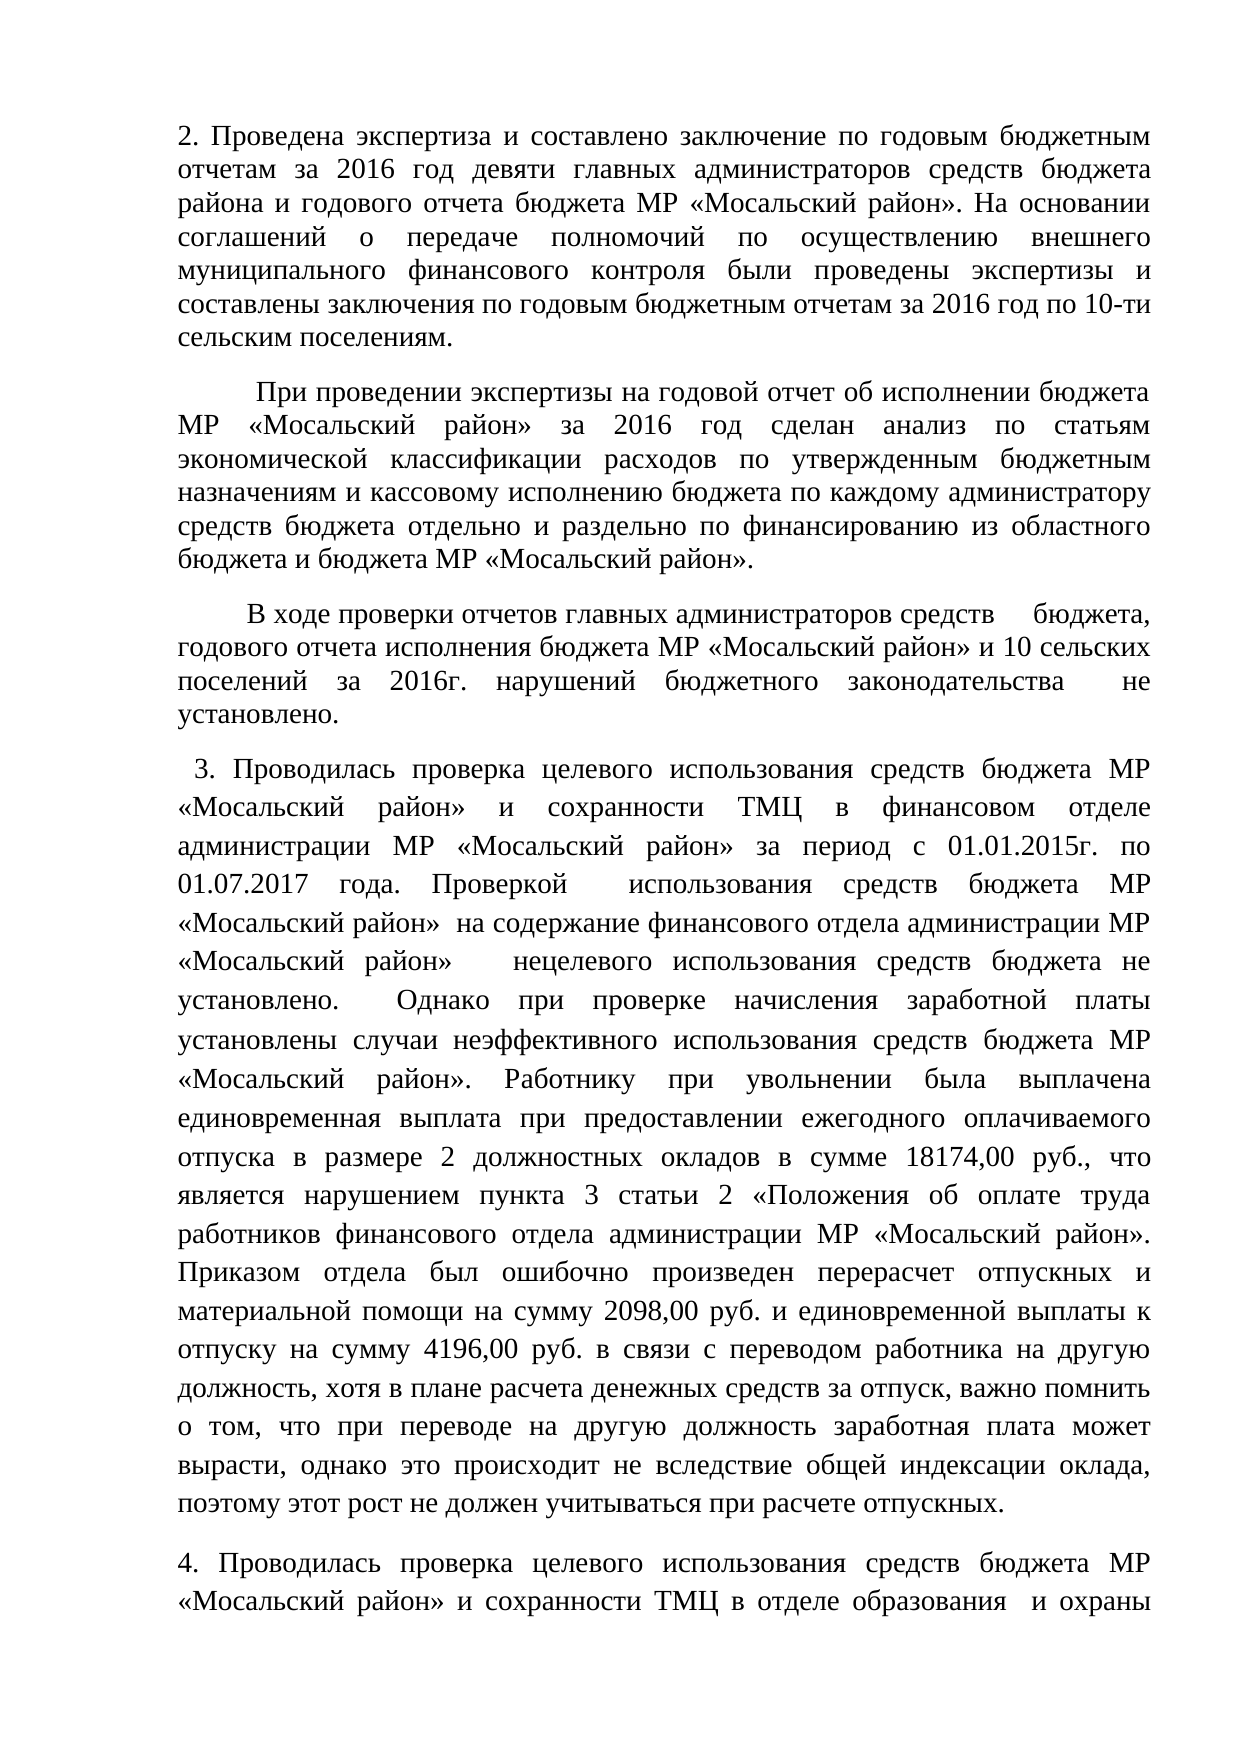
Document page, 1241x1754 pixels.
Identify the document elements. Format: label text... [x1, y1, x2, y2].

text 2. Проведена экспертиза и составлено заключение по годовым бюджетным отчетам за 2016 год девяти главных администраторов средств бюджета района и годового отчета бюджета МР «Мосальский район». На основании соглашений о передаче полномочий по осуществлению внешнего муниципального финансового контроля были проведены экспертизы и составлены заключения по годовым бюджетным отчетам за 2016 год по 10-ти сельским поселениям. [177, 118, 1152, 353]
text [177, 1545, 1152, 1617]
text В ходе проверки отчетов главных администраторов средств бюджета, годового отчета исполнения бюджета МР «Мосальский район» и 10 сельских поселений за 2016г. нарушений бюджетного законодательства не установлено. [177, 596, 1152, 730]
text 3. Проводилась проверка целевого использования средств бюджета МР «Мосальский район» и сохранности ТМЦ в финансовом отделе администрации МР «Мосальский район» за период с 01.01.2015г. по 01.07.2017 года. Проверкой использования средств бюджета МР «Мосальский район» на содержание финансового отдела администрации МР «Мосальский район» нецелевого использования средств бюджета не установлено. Однако при проверке начисления заработной платы установлены случаи неэффективного использования средств бюджета МР «Мосальский район». Работнику при увольнении была выплачена единовременная выплата при предоставлении ежегодного оплачиваемого отпуска в размере 2 должностных окладов в сумме 18174,00 руб., что является нарушением пункта 3 статьи 2 «Положения об оплате труда работников финансового отдела администрации МР «Мосальский район». Приказом отдела был ошибочно произведен перерасчет отпускных и материальной помощи на сумму 2098,00 руб. и единовременной выплаты к отпуску на сумму 4196,00 руб. в связи с переводом работника на другую должность, хотя в плане расчета денежных средств за отпуск, важно помнить о том, что при переводе на другую должность заработная плата может вырасти, однако это происходит не вследствие общей индексации оклада, поэтому этот рост не должен учитываться при расчете отпускных. [177, 751, 1152, 1409]
text При проведении экспертизы на годовой отчет об исполнении бюджета МР «Мосальский район» за 2016 год сделан анализ по статьям экономической классификации расходов по утвержденным бюджетным назначениям и кассовому исполнению бюджета по каждому администратору средств бюджета отдельно и раздельно по финансированию из областного бюджета и бюджета МР «Мосальский район». [177, 374, 1152, 575]
